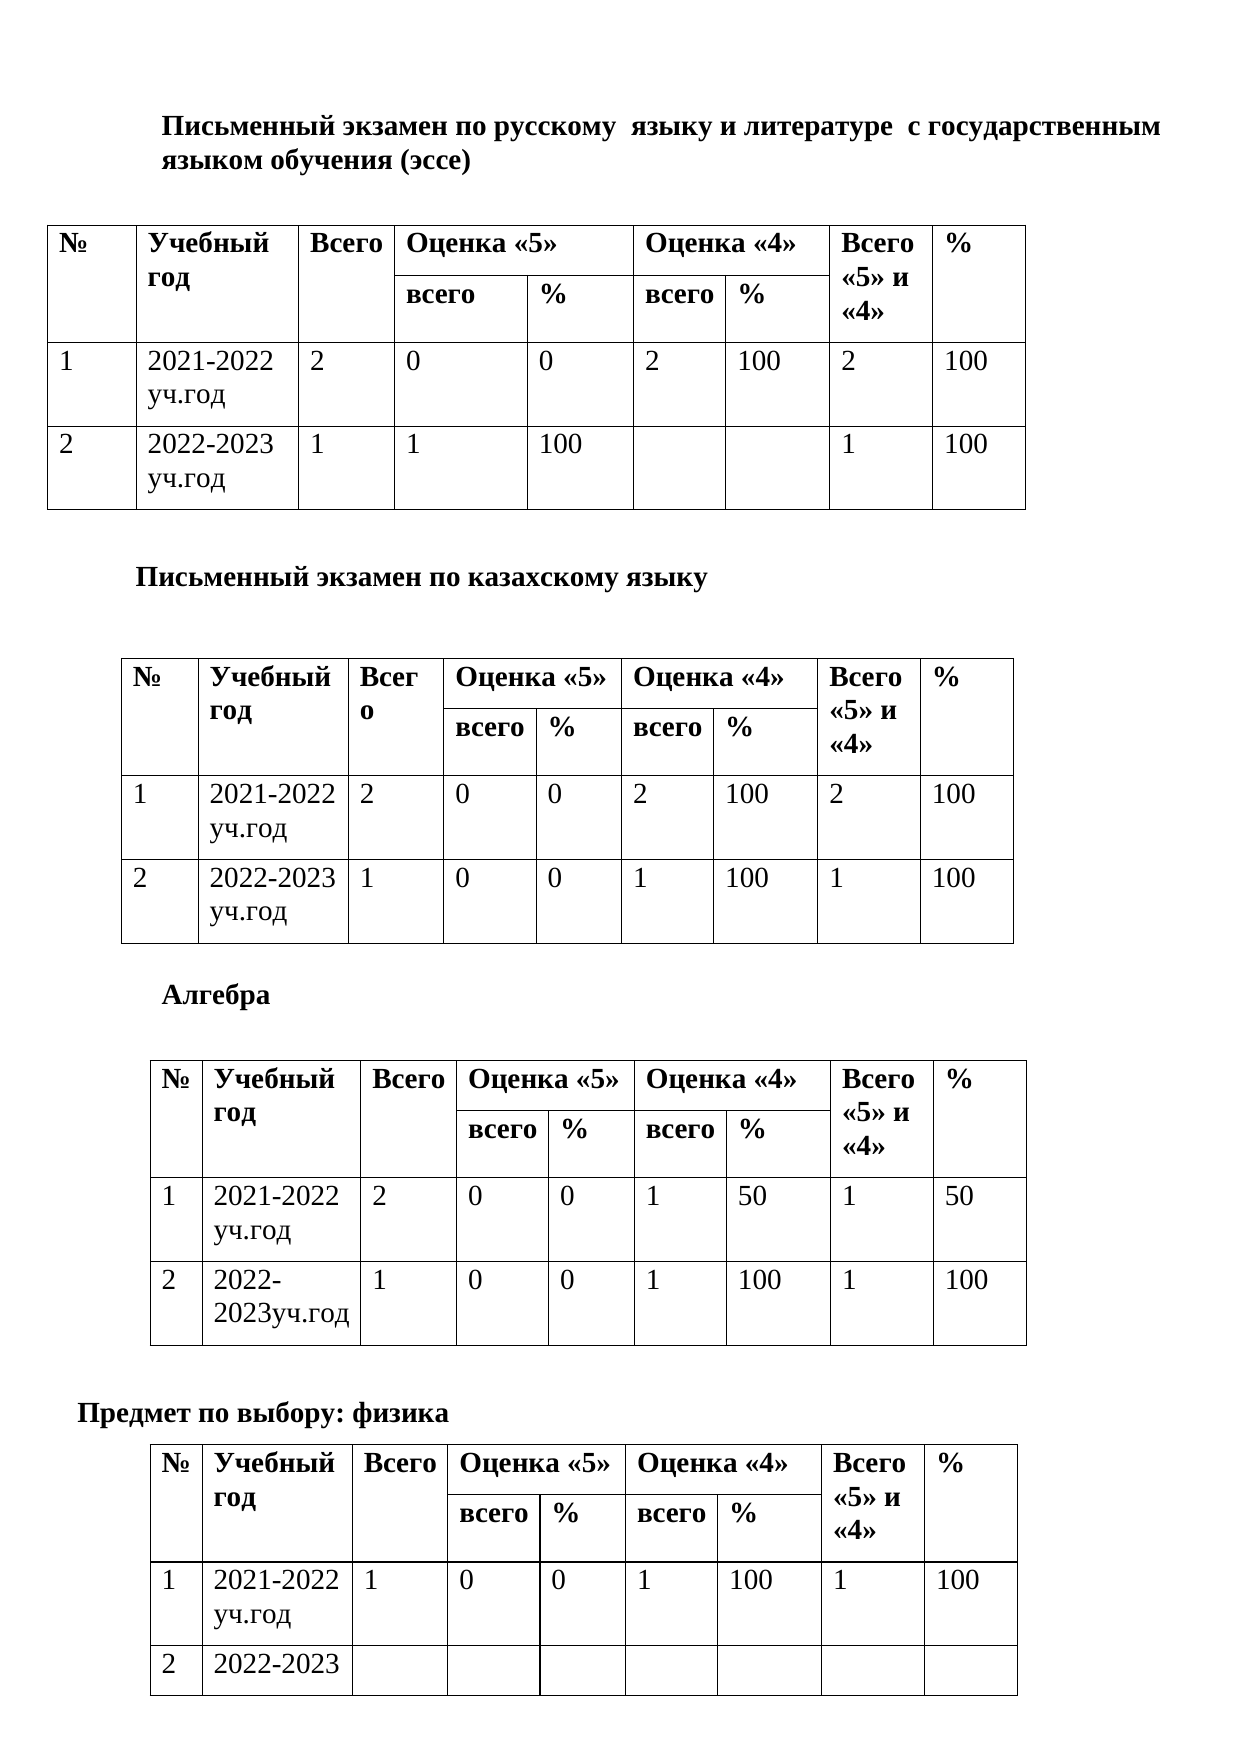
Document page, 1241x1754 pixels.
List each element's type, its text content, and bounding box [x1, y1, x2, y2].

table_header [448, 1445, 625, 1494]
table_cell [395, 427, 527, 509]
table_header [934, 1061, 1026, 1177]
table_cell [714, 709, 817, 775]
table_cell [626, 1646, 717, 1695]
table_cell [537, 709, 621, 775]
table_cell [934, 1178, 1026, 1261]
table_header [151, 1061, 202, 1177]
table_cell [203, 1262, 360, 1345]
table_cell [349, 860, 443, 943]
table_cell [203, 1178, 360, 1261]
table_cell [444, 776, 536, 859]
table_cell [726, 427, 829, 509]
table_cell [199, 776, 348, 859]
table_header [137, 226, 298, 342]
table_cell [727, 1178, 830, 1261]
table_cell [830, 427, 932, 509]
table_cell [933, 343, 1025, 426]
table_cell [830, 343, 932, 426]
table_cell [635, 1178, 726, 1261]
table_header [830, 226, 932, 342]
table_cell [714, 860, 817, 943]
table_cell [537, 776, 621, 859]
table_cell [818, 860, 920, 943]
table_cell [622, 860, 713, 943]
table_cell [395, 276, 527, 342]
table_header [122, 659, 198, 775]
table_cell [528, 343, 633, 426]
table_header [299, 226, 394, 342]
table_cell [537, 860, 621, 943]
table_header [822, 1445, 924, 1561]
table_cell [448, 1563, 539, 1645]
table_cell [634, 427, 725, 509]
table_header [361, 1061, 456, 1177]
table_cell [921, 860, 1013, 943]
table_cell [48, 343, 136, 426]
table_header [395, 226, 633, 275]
list Алгебра [161, 977, 1181, 1011]
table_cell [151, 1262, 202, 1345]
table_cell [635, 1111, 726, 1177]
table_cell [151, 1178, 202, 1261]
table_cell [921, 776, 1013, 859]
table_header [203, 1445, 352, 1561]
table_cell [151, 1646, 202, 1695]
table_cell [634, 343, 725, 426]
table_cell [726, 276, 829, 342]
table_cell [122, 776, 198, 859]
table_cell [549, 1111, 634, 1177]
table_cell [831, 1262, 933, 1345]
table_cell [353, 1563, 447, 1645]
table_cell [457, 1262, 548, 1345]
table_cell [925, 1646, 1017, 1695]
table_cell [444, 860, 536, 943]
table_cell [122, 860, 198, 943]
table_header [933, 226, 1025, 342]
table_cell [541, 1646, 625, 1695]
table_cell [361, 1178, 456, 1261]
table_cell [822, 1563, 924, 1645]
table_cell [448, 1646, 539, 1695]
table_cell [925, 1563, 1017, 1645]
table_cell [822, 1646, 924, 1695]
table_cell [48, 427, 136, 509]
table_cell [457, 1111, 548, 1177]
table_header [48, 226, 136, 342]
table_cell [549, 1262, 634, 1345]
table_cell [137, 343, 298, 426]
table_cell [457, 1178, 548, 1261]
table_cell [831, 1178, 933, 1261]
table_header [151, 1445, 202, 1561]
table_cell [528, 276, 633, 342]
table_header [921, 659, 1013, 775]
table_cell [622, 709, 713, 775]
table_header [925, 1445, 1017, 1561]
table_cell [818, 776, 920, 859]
text Предмет по выбору: физика [77, 1395, 1181, 1428]
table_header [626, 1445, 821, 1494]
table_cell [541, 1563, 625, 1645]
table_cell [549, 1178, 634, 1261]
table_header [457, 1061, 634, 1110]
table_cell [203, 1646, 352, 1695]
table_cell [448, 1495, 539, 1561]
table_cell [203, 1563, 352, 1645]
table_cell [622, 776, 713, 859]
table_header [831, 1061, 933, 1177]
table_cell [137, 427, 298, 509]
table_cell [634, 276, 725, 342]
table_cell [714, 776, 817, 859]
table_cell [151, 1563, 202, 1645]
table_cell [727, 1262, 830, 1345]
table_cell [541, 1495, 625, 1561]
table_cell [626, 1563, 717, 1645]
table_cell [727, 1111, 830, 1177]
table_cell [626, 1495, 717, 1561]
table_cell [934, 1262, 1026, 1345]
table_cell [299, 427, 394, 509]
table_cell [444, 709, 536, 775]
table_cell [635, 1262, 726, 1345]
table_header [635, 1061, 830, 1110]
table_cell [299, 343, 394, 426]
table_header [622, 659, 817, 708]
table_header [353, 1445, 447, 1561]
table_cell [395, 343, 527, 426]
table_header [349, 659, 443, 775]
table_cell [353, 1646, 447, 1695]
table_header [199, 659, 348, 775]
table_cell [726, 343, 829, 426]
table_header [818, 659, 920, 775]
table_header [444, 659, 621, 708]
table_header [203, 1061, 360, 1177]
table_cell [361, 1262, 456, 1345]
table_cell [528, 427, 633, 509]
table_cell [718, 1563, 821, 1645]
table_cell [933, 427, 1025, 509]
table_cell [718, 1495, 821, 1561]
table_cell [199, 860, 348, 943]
text Письменный экзамен по казахскому языку [77, 559, 1181, 593]
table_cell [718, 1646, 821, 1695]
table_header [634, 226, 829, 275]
list Письменный экзамен по русскому языку и литературе с государственным языком обучения (эссе) [161, 108, 1181, 175]
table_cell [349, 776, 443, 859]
